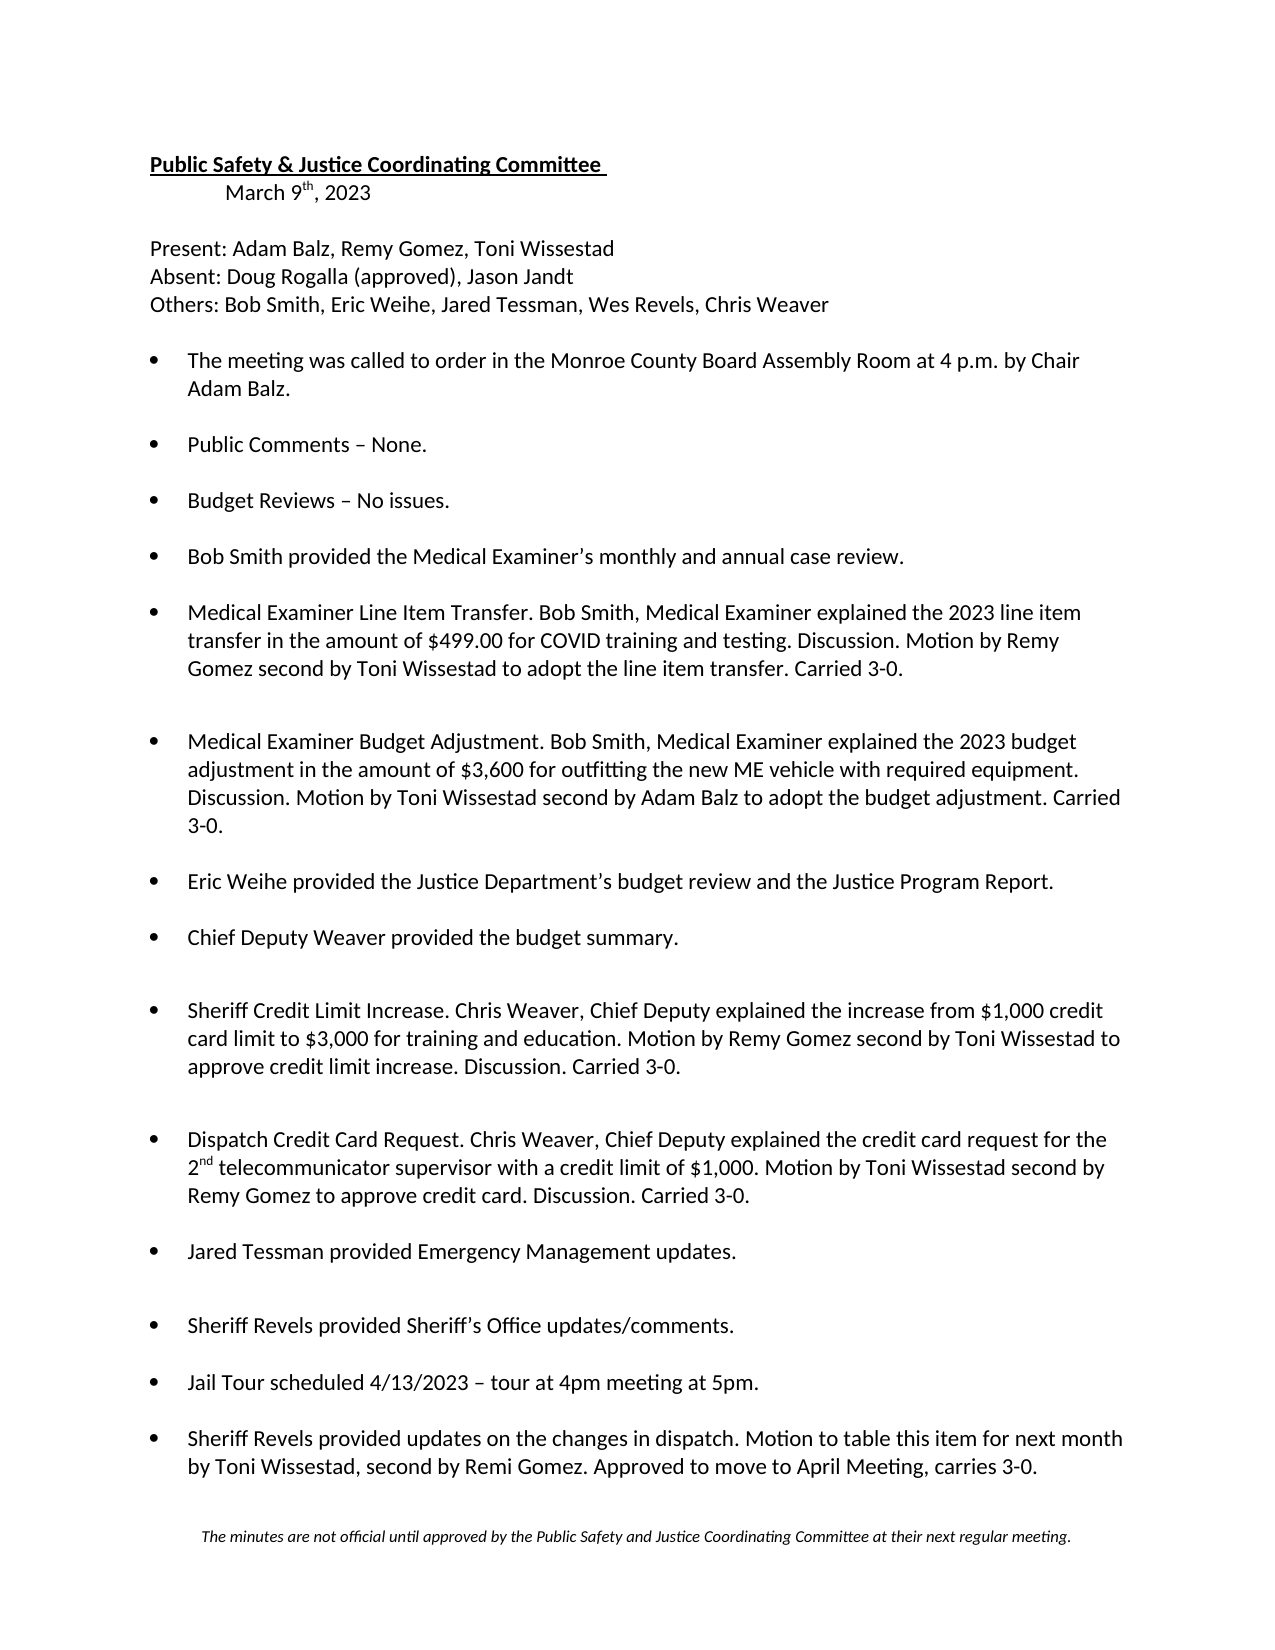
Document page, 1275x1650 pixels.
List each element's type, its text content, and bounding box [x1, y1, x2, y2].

list Sheriff Revels provided updates on the changes in dispatch. Motion to table this item for next month by Toni Wissestad, second by Remi Gomez. Approved to move to April Meeting, carries 3-0. [150, 1424, 1125, 1480]
list Dispatch Credit Card Request. Chris Weaver, Chief Deputy explained the credit card request for the 2nd telecommunicator supervisor with a credit limit of $1,000. Motion by Toni Wissestad second by Remy Gomez to approve credit card. Discussion. Carried 3-0. [150, 1125, 1125, 1209]
list Medical Examiner Line Item Transfer. Bob Smith, Medical Examiner explained the 2023 line item transfer in the amount of $499.00 for COVID training and testing. Discussion. Motion by Remy Gomez second by Toni Wissestad to adopt the line item transfer. Carried 3-0. [150, 598, 1125, 682]
list Medical Examiner Budget Adjustment. Bob Smith, Medical Examiner explained the 2023 budget adjustment in the amount of $3,600 for outfitting the new ME vehicle with required equipment. Discussion. Motion by Toni Wissestad second by Adam Balz to adopt the budget adjustment. Carried 3-0. [150, 727, 1125, 839]
text Others: Bob Smith, Eric Weihe, Jared Tessman, Wes Revels, Chris Weaver [150, 290, 1125, 318]
list Budget Reviews – No issues. [150, 486, 1125, 514]
list Public Comments – None. [150, 430, 1125, 458]
text Present: Adam Balz, Remy Gomez, Toni Wissestad [150, 234, 1125, 262]
list Jared Tessman provided Emergency Management updates. [150, 1237, 1125, 1265]
text Absent: Doug Rogalla (approved), Jason Jandt [150, 262, 1125, 290]
list Chief Deputy Weaver provided the budget summary. [150, 923, 1125, 951]
list Bob Smith provided the Medical Examiner’s monthly and annual case review. [150, 542, 1125, 570]
text Public Safety & Justice Coordinating Committee [150, 150, 1125, 178]
list Sheriff Revels provided Sheriff’s Office updates/comments. [150, 1312, 1125, 1340]
list Eric Weihe provided the Justice Department’s budget review and the Justice Program Report. [150, 867, 1125, 895]
text March 9th, 2023 [150, 178, 1125, 206]
list Sheriff Credit Limit Increase. Chris Weaver, Chief Deputy explained the increase from $1,000 credit card limit to $3,000 for training and education. Motion by Remy Gomez second by Toni Wissestad to approve credit limit increase. Discussion. Carried 3-0. [150, 996, 1125, 1080]
list The meeting was called to order in the Monroe County Board Assembly Room at 4 p.m. by Chair Adam Balz. [150, 346, 1125, 402]
list Jail Tour scheduled 4/13/2023 – tour at 4pm meeting at 5pm. [150, 1368, 1125, 1396]
